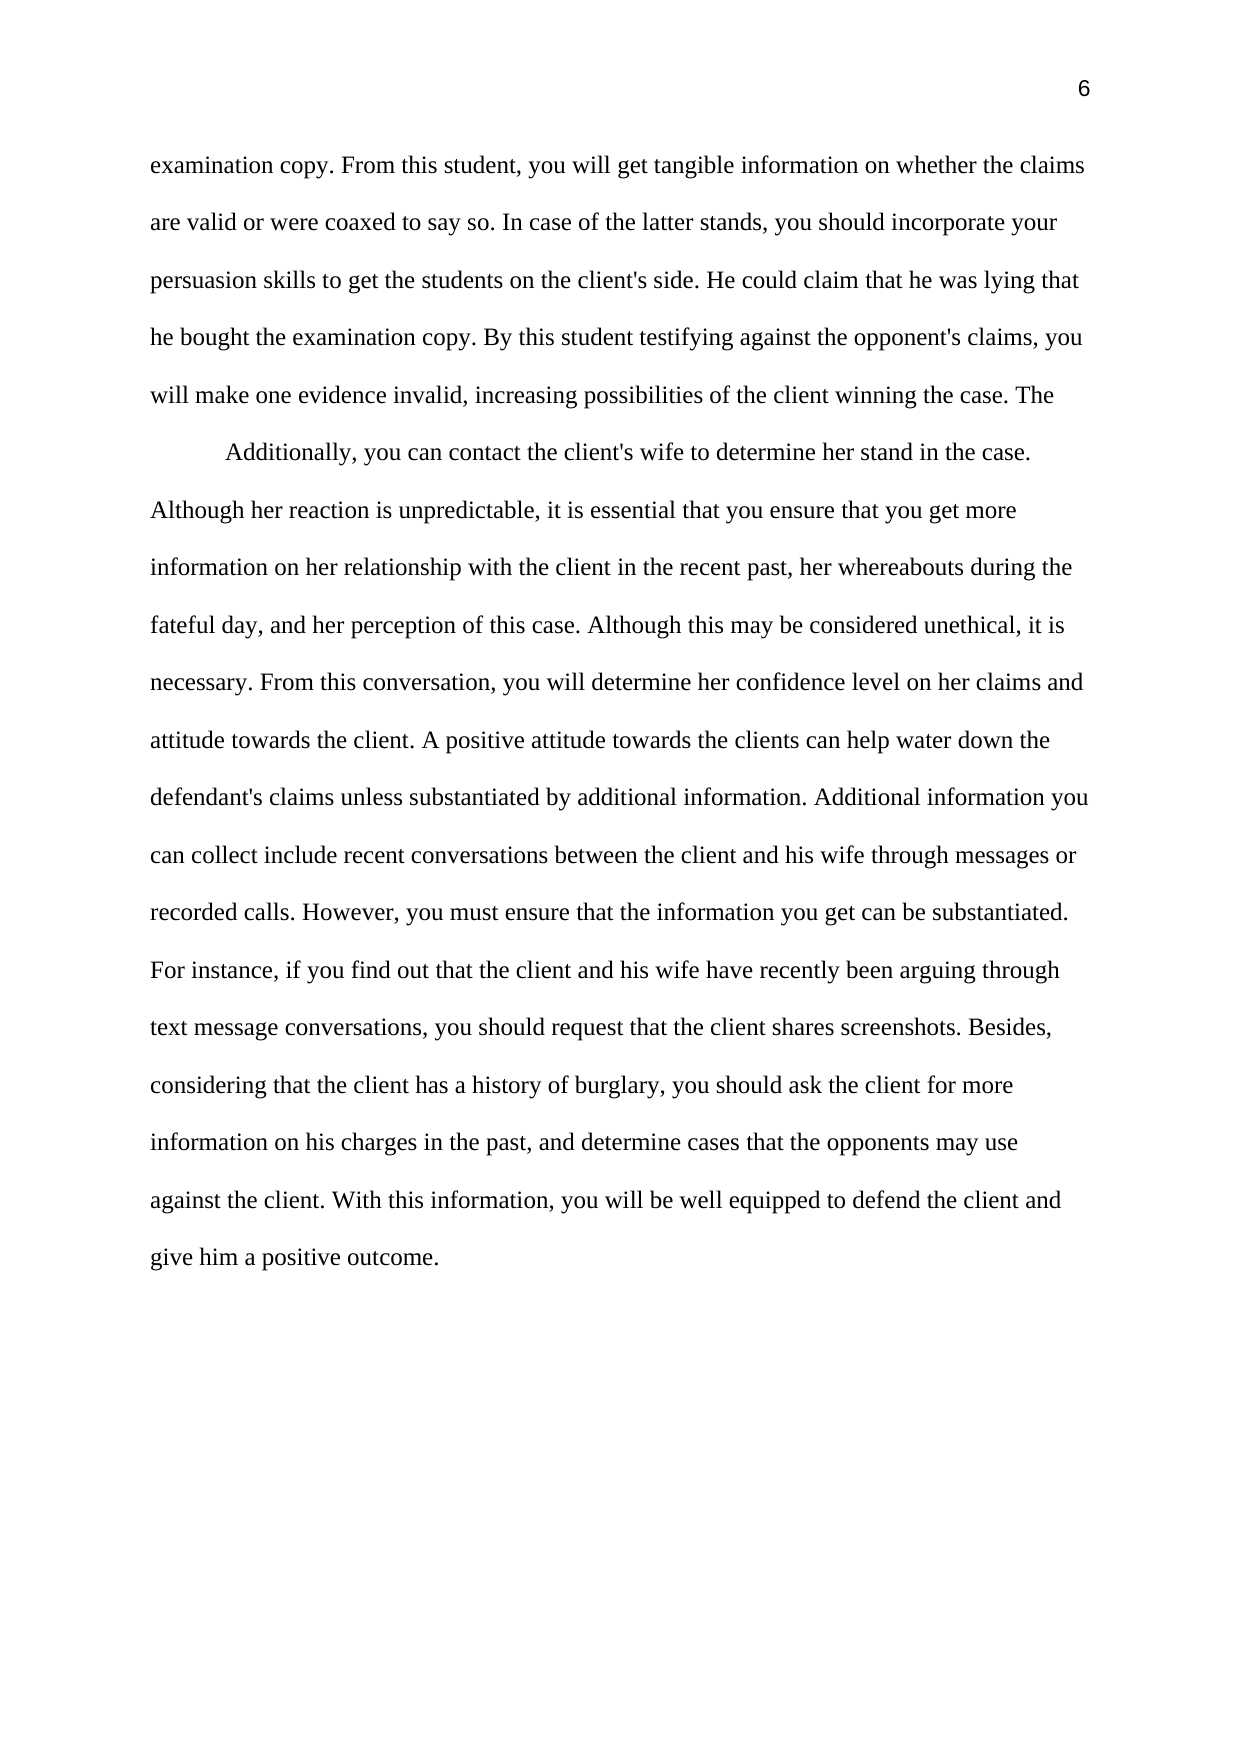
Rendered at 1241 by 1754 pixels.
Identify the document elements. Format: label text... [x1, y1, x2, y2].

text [150, 150, 1090, 409]
text Additionally, you can contact the client's wife to determine her stand in the case. Although her reaction is unpredictable, it is essential that you ensure that you get more information on her relationship with the client in the recent past, her whereabouts during the fateful day, and her perception of this case. Although this may be considered unethical, it is necessary. From this conversation, you will determine her confidence level on her claims and attitude towards the client. A positive attitude towards the clients can help water down the defendant's claims unless substantiated by additional information. Additional information you can collect include recent conversations between the client and his wife through messages or recorded calls. However, you must ensure that the information you get can be substantiated. For instance, if you find out that the client and his wife have recently been arguing through text message conversations, you should request that the client shares screenshots. Besides, considering that the client has a history of burglary, you should ask the client for more information on his charges in the past, and determine cases that the opponents may use against the client. With this information, you will be well equipped to defend the client and give him a positive outcome. [150, 437, 1090, 1271]
